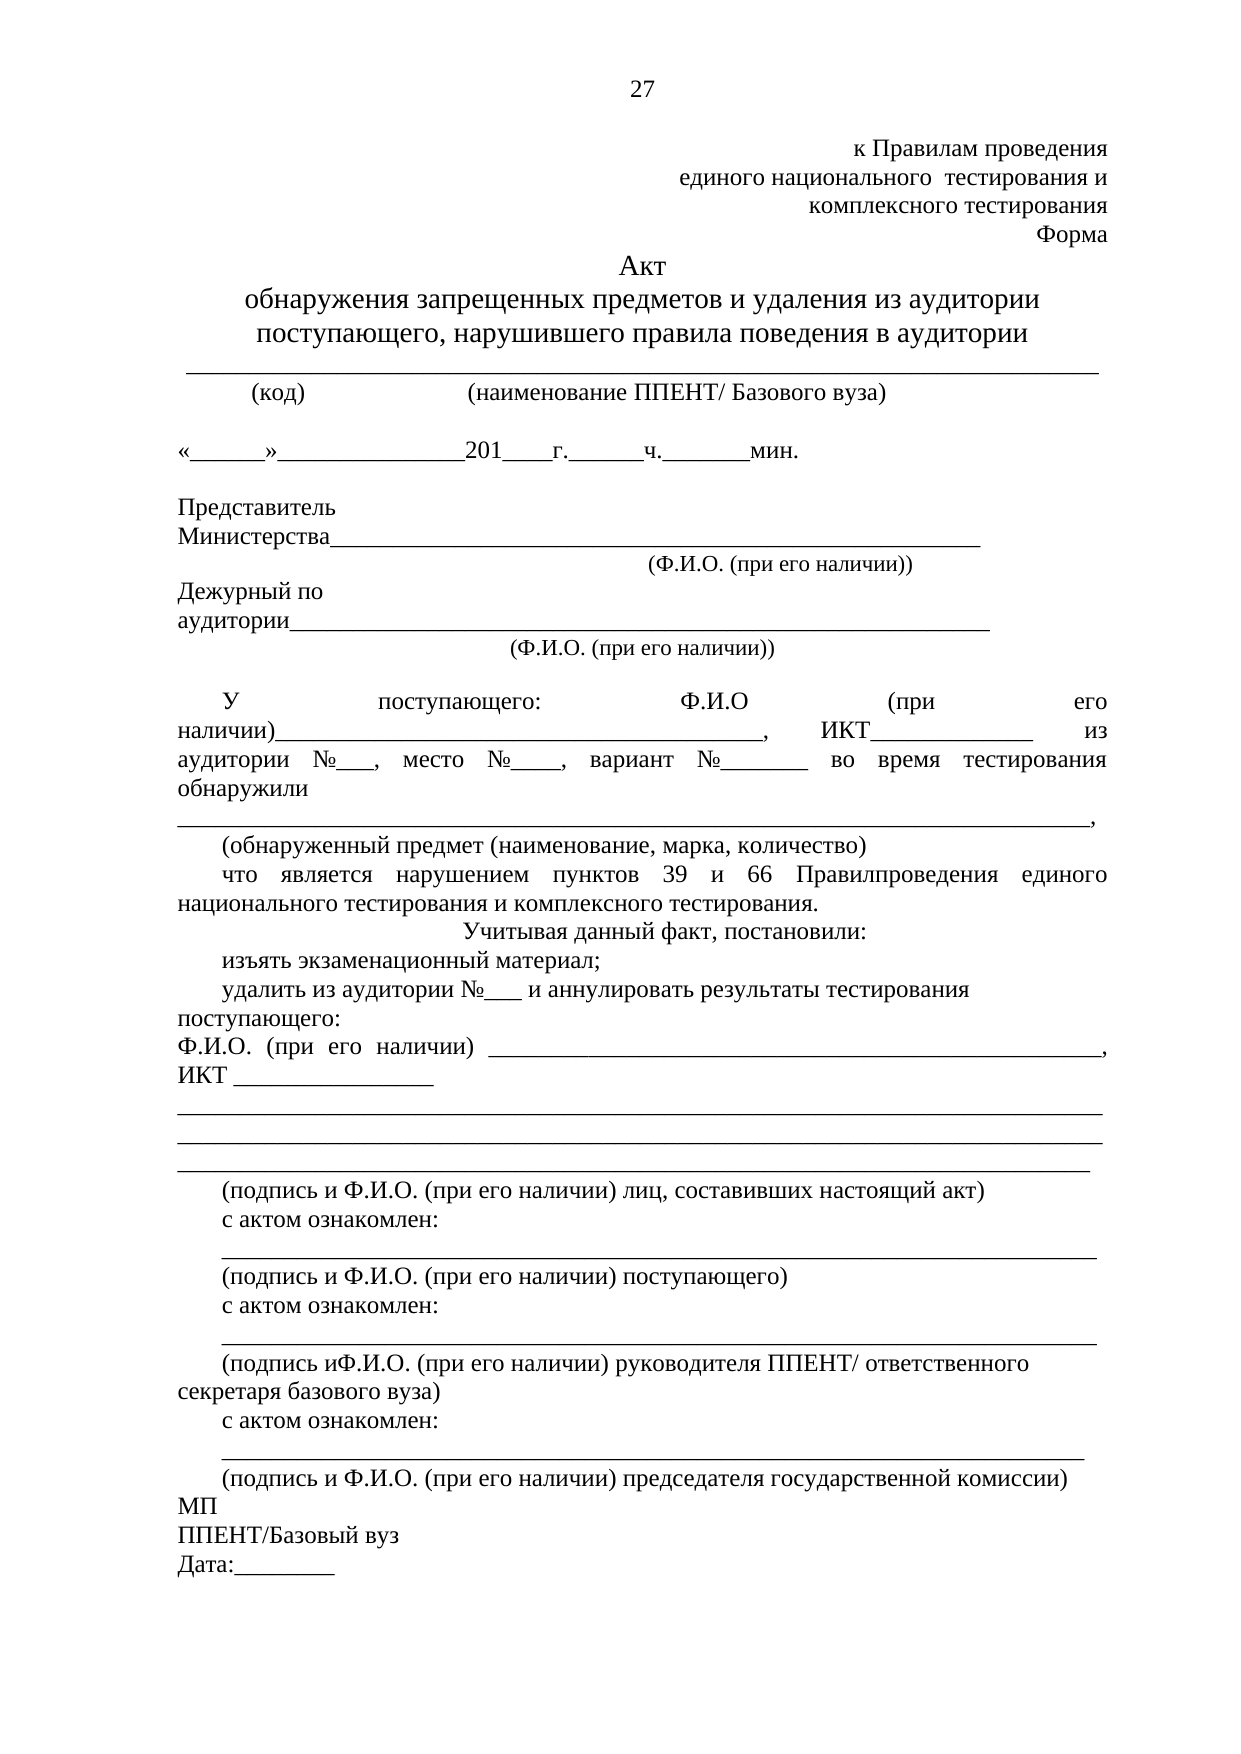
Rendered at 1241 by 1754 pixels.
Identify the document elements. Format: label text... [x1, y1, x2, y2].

text У поступающего: Ф.И.О (при его наличии)_______________________________________, ИКТ_____________ из аудитории №___, место №____, вариант №_______ во время тестирования обнаружили _________________________________________________________________________, [177, 686, 1107, 830]
text Учитывая данный факт, постановили: [177, 916, 1107, 945]
text _____________________________________________________________________ [177, 1434, 1107, 1463]
text (обнаруженный предмет (наименование, марка, количество) [177, 830, 1107, 859]
text с актом ознакомлен: [177, 1204, 1107, 1233]
text Дежурный по аудитории________________________________________________________ [177, 576, 1107, 634]
text Представитель Министерства____________________________________________________ [177, 492, 1107, 550]
text с актом ознакомлен: [177, 1290, 1107, 1319]
text (Ф.И.О. (при его наличии)) [177, 634, 1107, 660]
text Ф.И.О. (при его наличии) _________________________________________________, ИКТ ________________ [177, 1031, 1107, 1089]
text Акт [177, 248, 1107, 281]
text (код) (наименование ППЕНТ/ Базового вуза) [177, 377, 1107, 406]
text единого национального тестирования и [177, 162, 1107, 190]
text обнаружения запрещенных предметов и удаления из аудитории поступающего, нарушившего правила поведения в аудитории [177, 281, 1107, 348]
text ______________________________________________________________________ [177, 1233, 1107, 1261]
text (подпись и Ф.И.О. (при его наличии) лиц, составивших настоящий акт) [177, 1175, 1107, 1204]
text ______________________________________________________________________ [177, 1319, 1107, 1348]
text с актом ознакомлен: [177, 1405, 1107, 1434]
text «______»_______________201____г.______ч._______мин. [177, 435, 1107, 463]
text (подпись иΦ.И.О. (при его наличии) руководителя ППЕНТ/ ответственного секретаря базового вуза) [177, 1348, 1107, 1405]
text (Ф.И.О. (при его наличии)) [222, 550, 1107, 576]
text МП [177, 1491, 1107, 1520]
text _________________________________________________________________________ [177, 1146, 1107, 1175]
text ППЕНТ/Базовый вуз Дата:________ [177, 1520, 1107, 1578]
text ____________________________________________________________________________________________________________________________________________________ [177, 1089, 1107, 1146]
text изъять экзаменационный материал; [177, 945, 1107, 974]
text удалить из аудитории №___ и аннулировать результаты тестирования поступающего: [177, 974, 1107, 1031]
text (подпись и Ф.И.О. (при его наличии) поступающего) [177, 1261, 1107, 1290]
text к Правилам проведения [738, 133, 1107, 162]
text Форма [738, 219, 1107, 248]
text (подпись и Ф.И.О. (при его наличии) председателя государственной комиссии) [177, 1463, 1107, 1491]
text комплексного тестирования [177, 190, 1107, 219]
text _________________________________________________________________________ [177, 348, 1107, 377]
text что является нарушением пунктов 39 и 66 Правилпроведения единого национального тестирования и . [177, 859, 1107, 916]
